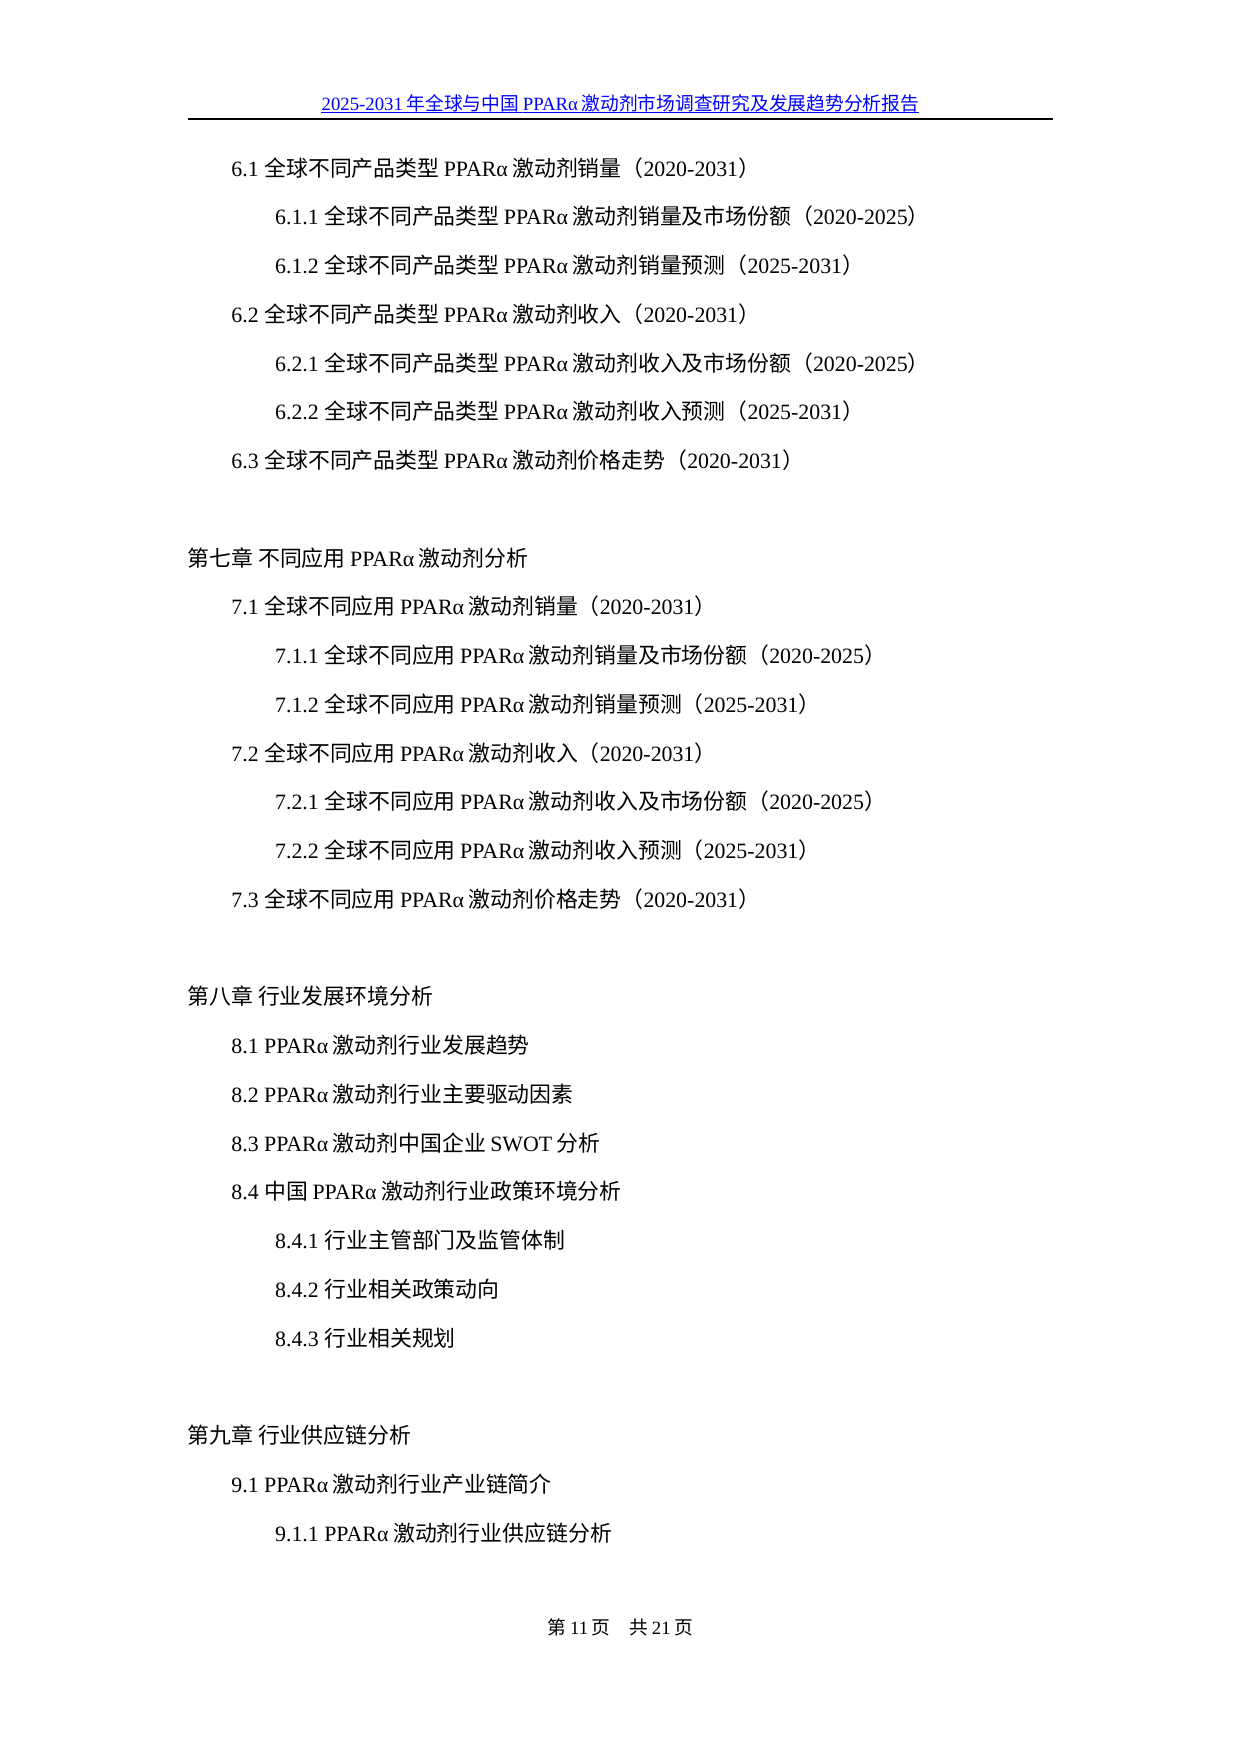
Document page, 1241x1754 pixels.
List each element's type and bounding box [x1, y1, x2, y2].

text [187, 150, 1053, 1548]
